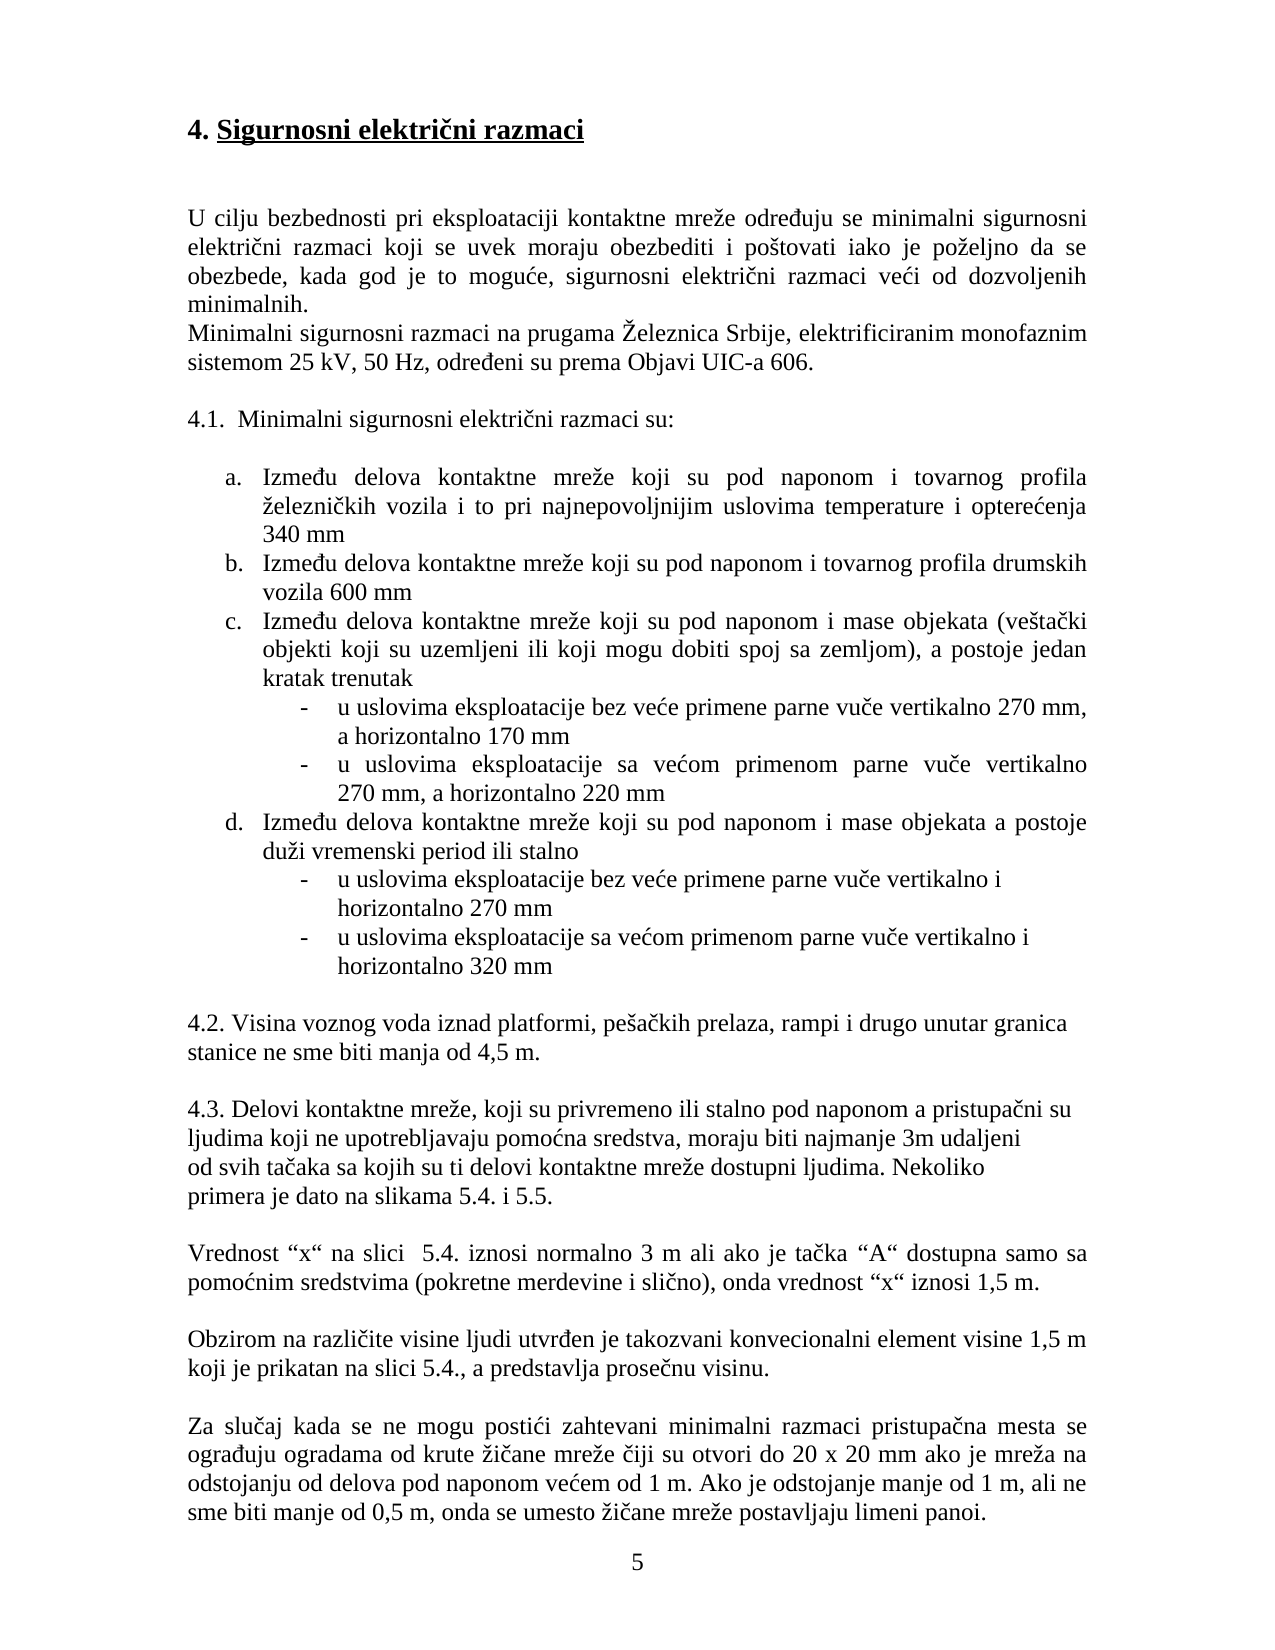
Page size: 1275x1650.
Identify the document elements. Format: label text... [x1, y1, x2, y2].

list u uslovima eksploatacije bez veće primene parne vuče vertikalno i horizontalno 270 mm [300, 864, 1088, 922]
list u uslovima eksploatacije bez veće primene parne vuče vertikalno 270 mm, a horizontalno 170 mm [300, 692, 1088, 749]
list u uslovima eksploatacije sa većom primenom parne vuče vertikalno 270 mm, a horizontalno 220 mm [300, 749, 1088, 807]
text 4.3. Delovi kontaktne mreže, koji su privremeno ili stalno pod naponom a pristupačni su [187, 1094, 1088, 1123]
list Između delova kontaktne mreže koji su pod naponom i tovarnog profila drumskih vozila 600 mm [225, 548, 1088, 606]
list Između delova kontaktne mreže koji su pod naponom i tovarnog profila železničkih vozila i to pri najnepovoljnijim uslovima temperature i opterećenja 340 mm [225, 462, 1088, 548]
list Između delova kontaktne mreže koji su pod naponom i mase objekata (veštački objekti koji su uzemljeni ili koji mogu dobiti spoj sa zemljom), a postoje jedan kratak trenutak [225, 606, 1088, 692]
text ljudima koji ne upotrebljavaju pomoćna sredstva, moraju biti najmanje 3m udaljeni [187, 1123, 1088, 1152]
text 4.2. Visina voznog voda iznad platformi, pešačkih prelaza, rampi i drugo unutar granica stanice ne sme biti manja od 4,5 m. [187, 1008, 1088, 1066]
text Obzirom na različite visine ljudi utvrđen je takozvani konvecionalni element visine 1,5 m koji je prikatan na slici 5.4., a predstavlja prosečnu visinu. [187, 1324, 1088, 1382]
text Vrednost “x“ na slici 5.4. iznosi normalno 3 m ali ako je tačka “A“ dostupna samo sa pomoćnim sredstvima (pokretne merdevine i slično), onda vrednost “x“ iznosi 1,5 m. [187, 1238, 1088, 1296]
text 4. Sigurnosni električni razmaci [187, 112, 1088, 146]
text Minimalni sigurnosni razmaci na prugama Železnica Srbije, elektrificiranim monofaznim sistemom 25 kV, 50 Hz, određeni su prema Objavi UIC-a 606. [187, 318, 1088, 376]
list Između delova kontaktne mreže koji su pod naponom i mase objekata a postoje duži vremenski period ili stalno [225, 807, 1088, 864]
text od svih tačaka sa kojih su ti delovi kontaktne mreže dostupni ljudima. Nekoliko [187, 1152, 1088, 1181]
text U cilju bezbednosti pri eksploataciji kontaktne mreže određuju se minimalni sigurnosni električni razmaci koji se uvek moraju obezbediti i poštovati iako je poželjno da se obezbede, kada god je to moguće, sigurnosni električni razmaci veći od dozvoljenih minimalnih. [187, 203, 1088, 318]
text Za slučaj kada se ne mogu postići zahtevani minimalni razmaci pristupačna mesta se ograđuju ogradama od krute žičane mreže čiji su otvori do 20 x 20 mm ako je mreža na odstojanju od delova pod naponom većem od 1 m. Ako je odstojanje manje od 1 m, ali ne sme biti manje od 0,5 m, onda se umesto žičane mreže postavljaju limeni panoi. [187, 1411, 1088, 1526]
list u uslovima eksploatacije sa većom primenom parne vuče vertikalno i horizontalno 320 mm [300, 922, 1088, 979]
text 4.1. Minimalni sigurnosni električni razmaci su: [187, 404, 1088, 433]
text primera je dato na slikama 5.4. i 5.5. [187, 1181, 1088, 1209]
